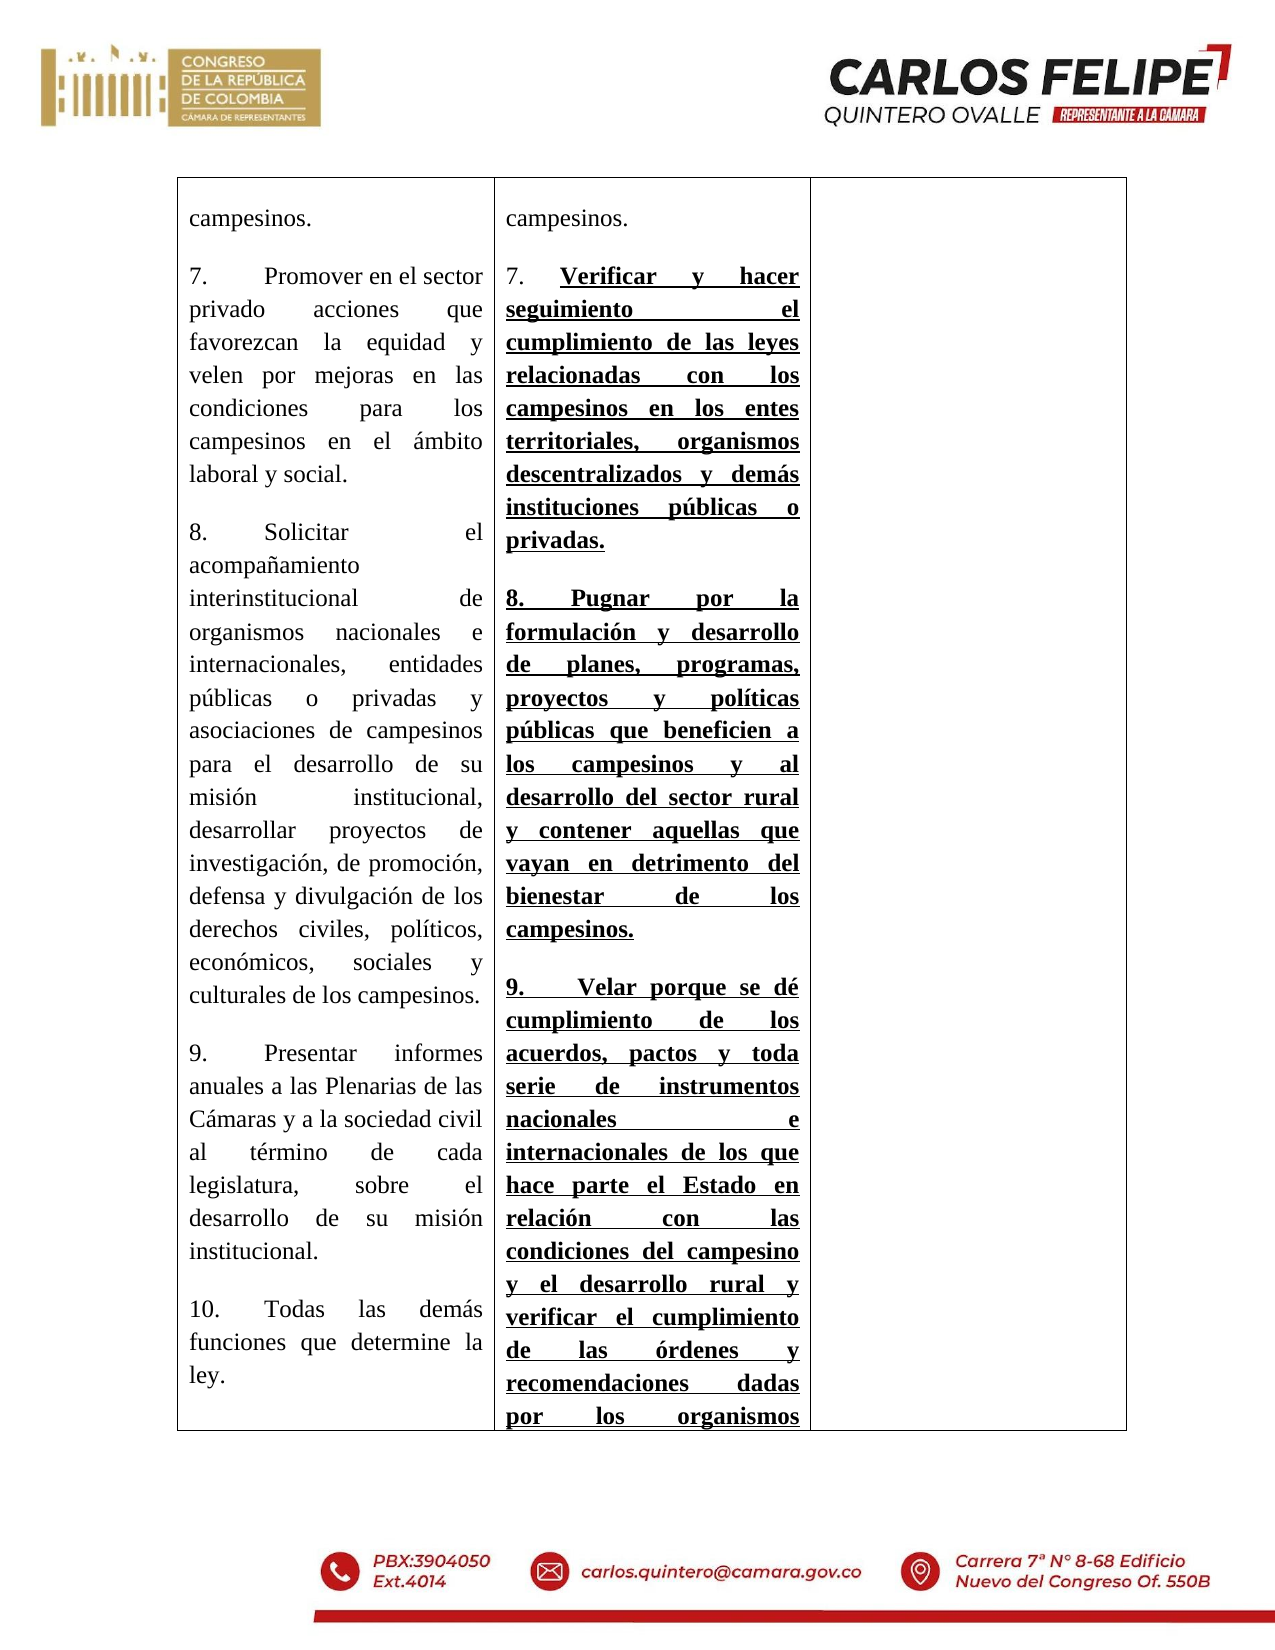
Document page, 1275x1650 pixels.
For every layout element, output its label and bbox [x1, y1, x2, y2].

table_cell [811, 178, 1126, 1430]
table_cell [178, 178, 494, 1430]
picture [0, 0, 1275, 1650]
table_cell [495, 178, 810, 1430]
